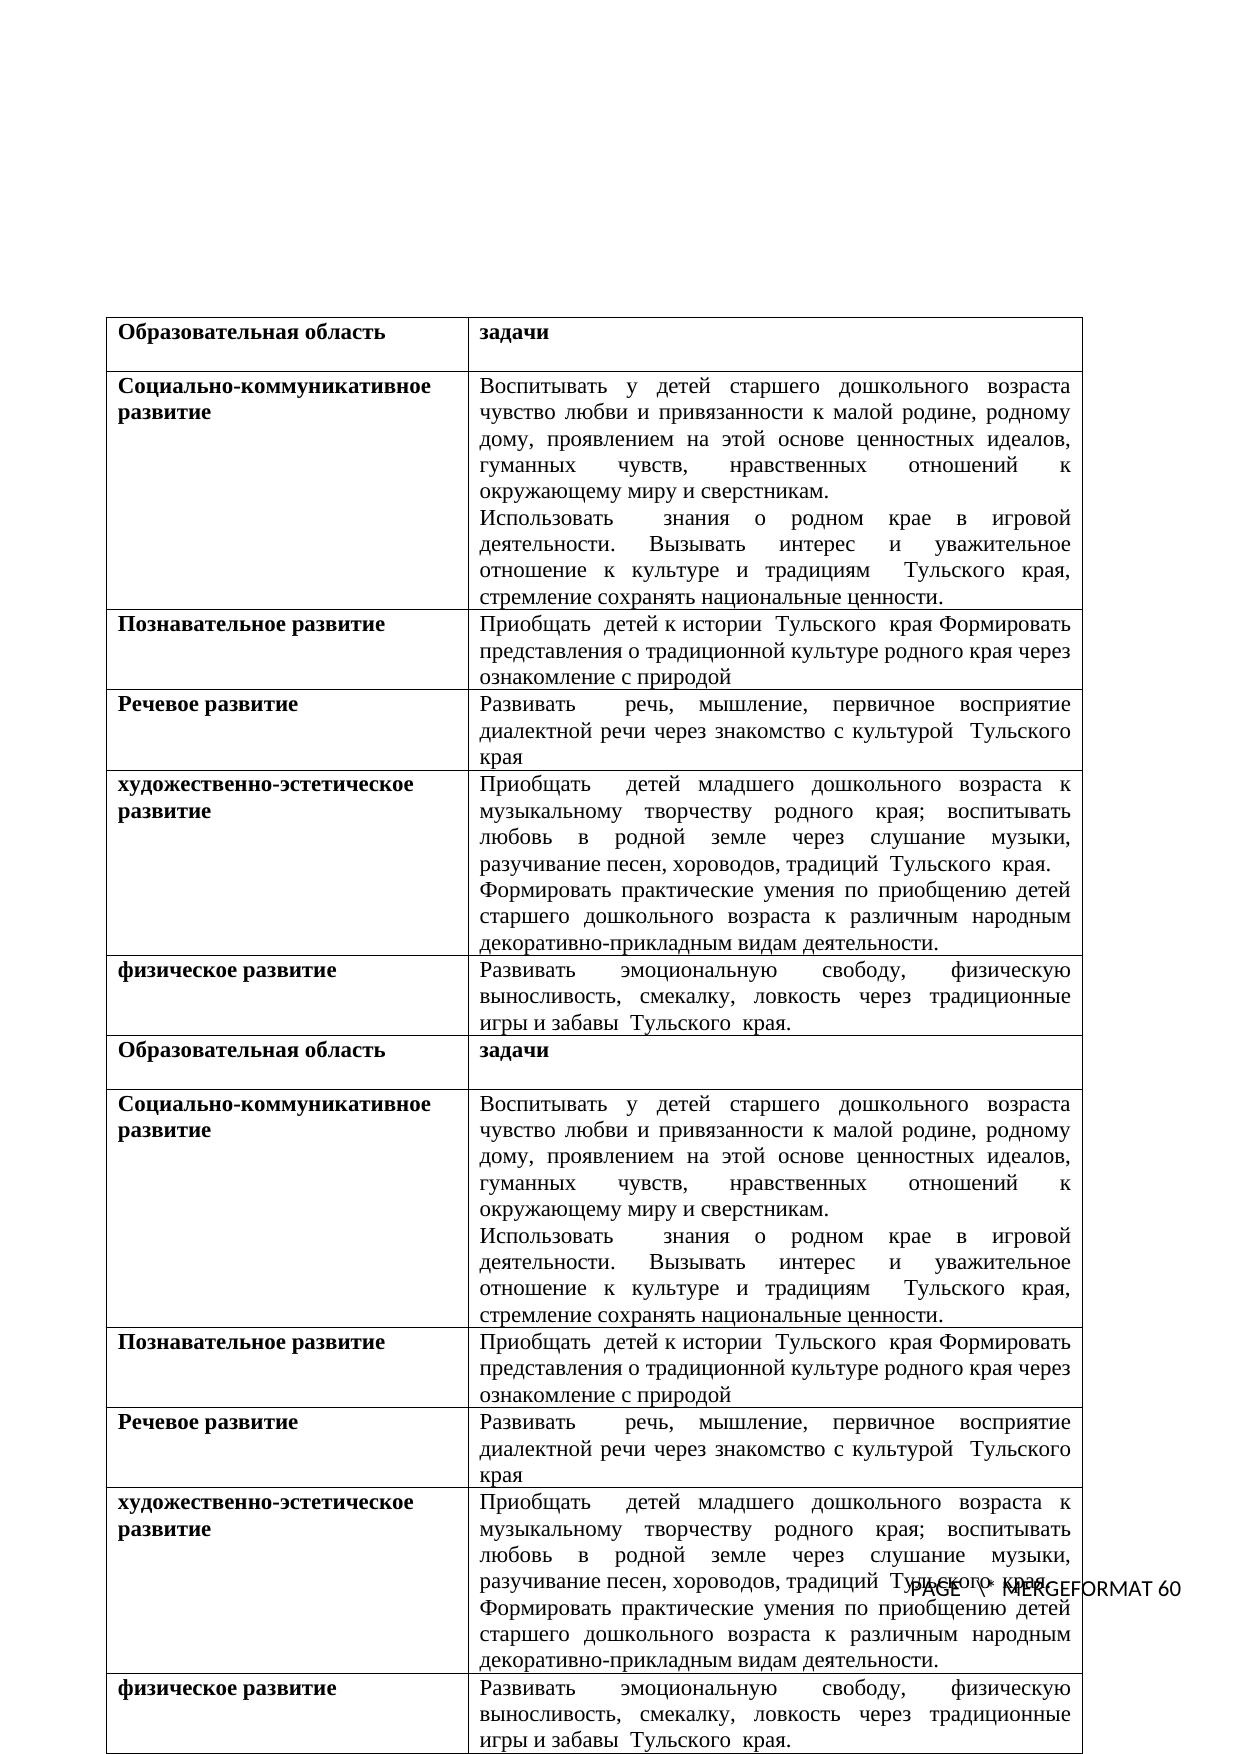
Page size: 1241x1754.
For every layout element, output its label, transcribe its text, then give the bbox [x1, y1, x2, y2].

table_cell Приобщать детей младшего дошкольного возраста к музыкальному творчеству родного края; воспитывать любовь в родной земле через слушание музыки, разучивание песен, хороводов, традиций Тульского края. Формировать практические умения по приобщению детей старшего дошкольного возраста к различным народным декоративно-прикладным видам деятельности. [469, 771, 1082, 955]
table_cell Приобщать детей к истории Тульского края Формировать представления о традиционной культуре родного края через ознакомление с природой [469, 610, 1082, 689]
table_cell Развивать речь, мышление, первичное восприятие диалектной речи через знакомство с культурой Тульского края [469, 1408, 1082, 1487]
table_cell Социально-коммуникативное развитие [107, 372, 468, 609]
table_cell Воспитывать у детей старшего дошкольного возраста чувство любви и привязанности к малой родине, родному дому, проявлением на этой основе ценностных идеалов, гуманных чувств, нравственных отношений к окружающему миру и сверстникам. Использовать знания о родном крае в игровой деятельности. Вызывать интерес и уважительное отношение к культуре и традициям Тульского края, стремление сохранять национальные ценности. [469, 372, 1082, 609]
table_cell Развивать эмоциональную свободу, физическую выносливость, смекалку, ловкость через традиционные игры и забавы Тульского края. [469, 1674, 1082, 1753]
table_cell Образовательная область [107, 1036, 468, 1089]
table_cell Речевое развитие [107, 690, 468, 769]
table_cell Познавательное развитие [107, 610, 468, 689]
table_cell Развивать эмоциональную свободу, физическую выносливость, смекалку, ловкость через традиционные игры и забавы Тульского края. [469, 956, 1082, 1035]
table_cell художественно-эстетическое развитие [107, 771, 468, 955]
table_cell физическое развитие [107, 956, 468, 1035]
table_cell художественно-эстетическое развитие [107, 1488, 468, 1673]
table_cell Приобщать детей младшего дошкольного возраста к музыкальному творчеству родного края; воспитывать любовь в родной земле через слушание музыки, разучивание песен, хороводов, традиций Тульского края. Формировать практические умения по приобщению детей старшего дошкольного возраста к различным народным декоративно-прикладным видам деятельности. [469, 1488, 1082, 1673]
table_cell Познавательное развитие [107, 1328, 468, 1407]
table_header Образовательная область [107, 318, 468, 371]
table_cell Приобщать детей к истории Тульского края Формировать представления о традиционной культуре родного края через ознакомление с природой [469, 1328, 1082, 1407]
table_cell физическое развитие [107, 1674, 468, 1753]
table_cell Речевое развитие [107, 1408, 468, 1487]
table_cell задачи [469, 1036, 1082, 1089]
table_cell Социально-коммуникативное развитие [107, 1090, 468, 1327]
table_cell Воспитывать у детей старшего дошкольного возраста чувство любви и привязанности к малой родине, родному дому, проявлением на этой основе ценностных идеалов, гуманных чувств, нравственных отношений к окружающему миру и сверстникам. Использовать знания о родном крае в игровой деятельности. Вызывать интерес и уважительное отношение к культуре и традициям Тульского края, стремление сохранять национальные ценности. [469, 1090, 1082, 1327]
table_cell Развивать речь, мышление, первичное восприятие диалектной речи через знакомство с культурой Тульского края [469, 690, 1082, 769]
table_header задачи [469, 318, 1082, 371]
